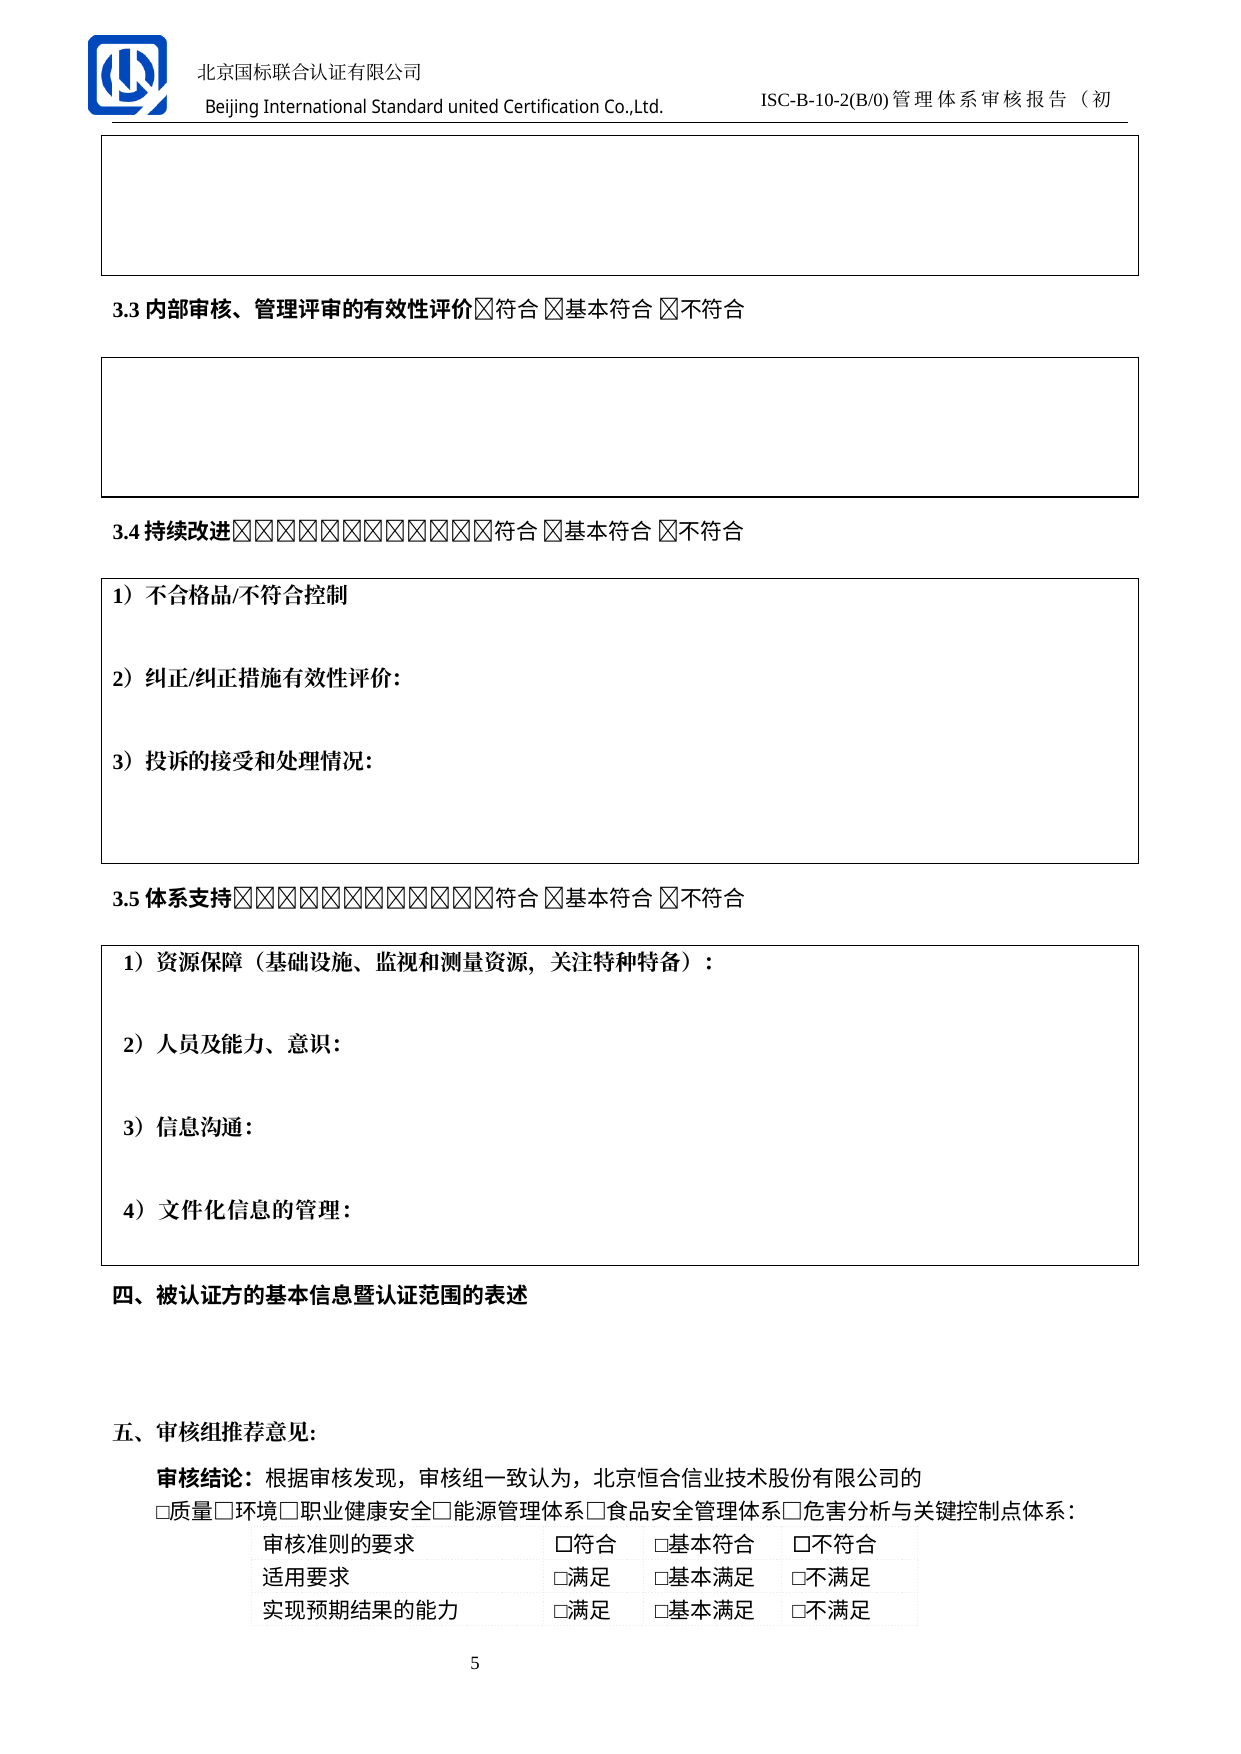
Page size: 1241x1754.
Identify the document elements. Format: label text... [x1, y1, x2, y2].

table_header 1）不合格品/不符合控制 2）纠正/纠正措施有效性评价： 3）投诉的接受和处理情况： [102, 579, 1138, 863]
table_cell 适用要求 [251, 1559, 543, 1592]
table_header 符合 [543, 1526, 644, 1559]
text 审核结论：根据审核发现，审核组一致认为，北京恒合信业技术股份有限公司的 [156, 1461, 1128, 1493]
table_cell □满足 [543, 1592, 644, 1625]
table_cell □满足 [543, 1559, 644, 1592]
table_header 不符合 [781, 1526, 917, 1559]
table_header 1）资源保障（基础设施、监视和测量资源，关注特种特备）： 2）人员及能力、意识： 3）信息沟通： 4）文件化信息的管理： [102, 946, 1138, 1264]
table_cell □基本满足 [644, 1559, 781, 1592]
text 四、被认证方的基本信息暨认证范围的表述 [112, 1278, 1128, 1311]
table_cell □不满足 [781, 1559, 917, 1592]
text 3.5 体系支持符合 基本符合 不符合 [112, 880, 1128, 913]
table_cell 实现预期结果的能力 [251, 1592, 543, 1625]
table_header □基本符合 [644, 1526, 781, 1559]
text □质量□环境□职业健康安全□能源管理体系□食品安全管理体系□危害分析与关键控制点体系： [112, 1493, 1128, 1526]
table_cell □不满足 [781, 1592, 917, 1625]
picture [88, 35, 167, 115]
table_header 审核准则的要求 [251, 1526, 543, 1559]
text 五、审核组推荐意见: [112, 1416, 1128, 1448]
text 3.4持续改进符合 基本符合 不符合 [112, 514, 1128, 546]
table_cell □基本满足 [644, 1592, 781, 1625]
text 3.3 内部审核、管理评审的有效性评价符合 基本符合 不符合 [112, 292, 1128, 324]
table_header [102, 358, 1138, 496]
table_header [102, 136, 1138, 275]
